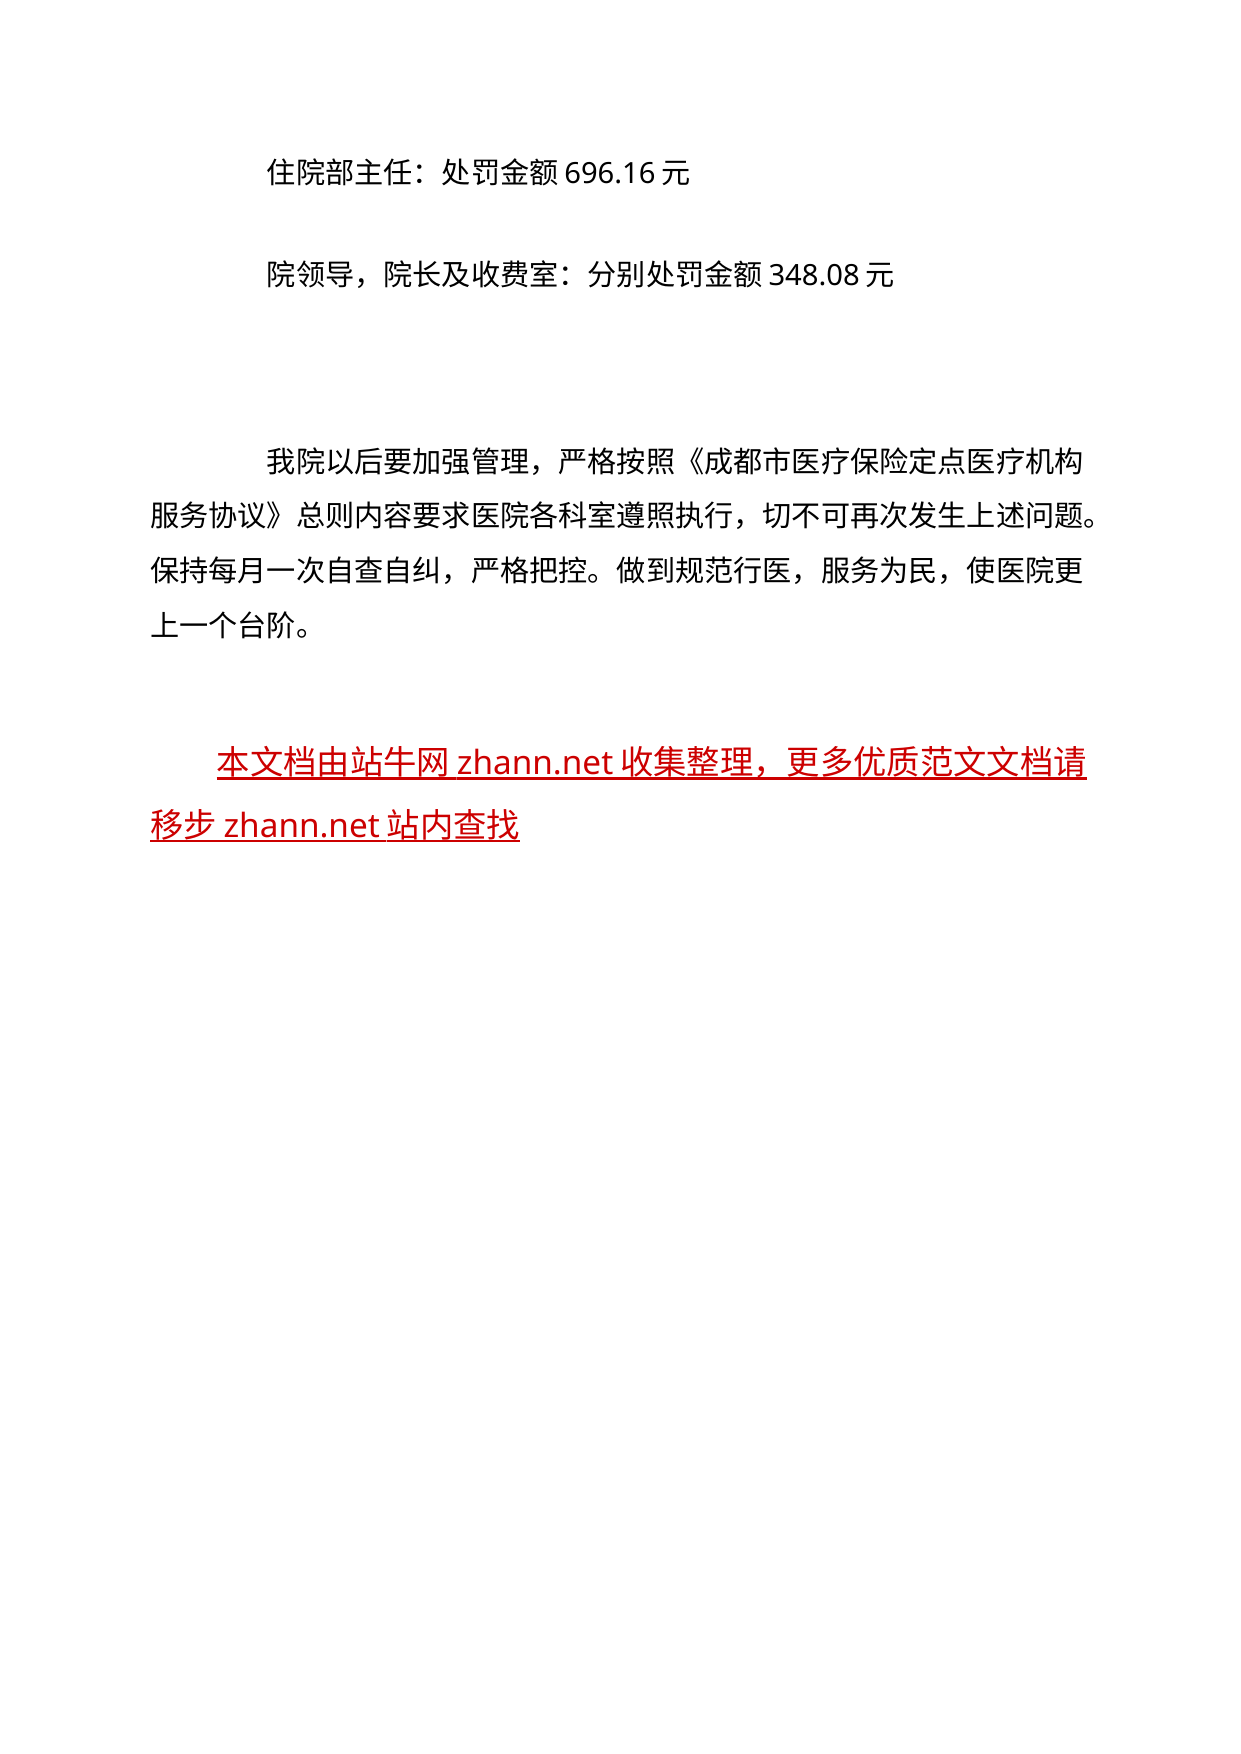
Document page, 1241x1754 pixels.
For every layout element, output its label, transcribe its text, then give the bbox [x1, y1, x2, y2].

text 院领导，院长及收费室：分别处罚金额348.08元 [150, 252, 1090, 294]
text 住院部主任：处罚金额696.16元 [150, 150, 1090, 192]
text 我院以后要加强管理，严格按照《成都市医疗保险定点医疗机构服务协议》总则内容要求医院各科室遵照执行，切不可再次发生上述问题。保持每月一次自查自纠，严格把控。做到规范行医，服务为民，使医院更上一个台阶。 [150, 438, 1090, 645]
text 本文档由站牛网zhann.net收集整理，更多优质范文文档请移步zhann.net站内查找 [150, 736, 1090, 847]
